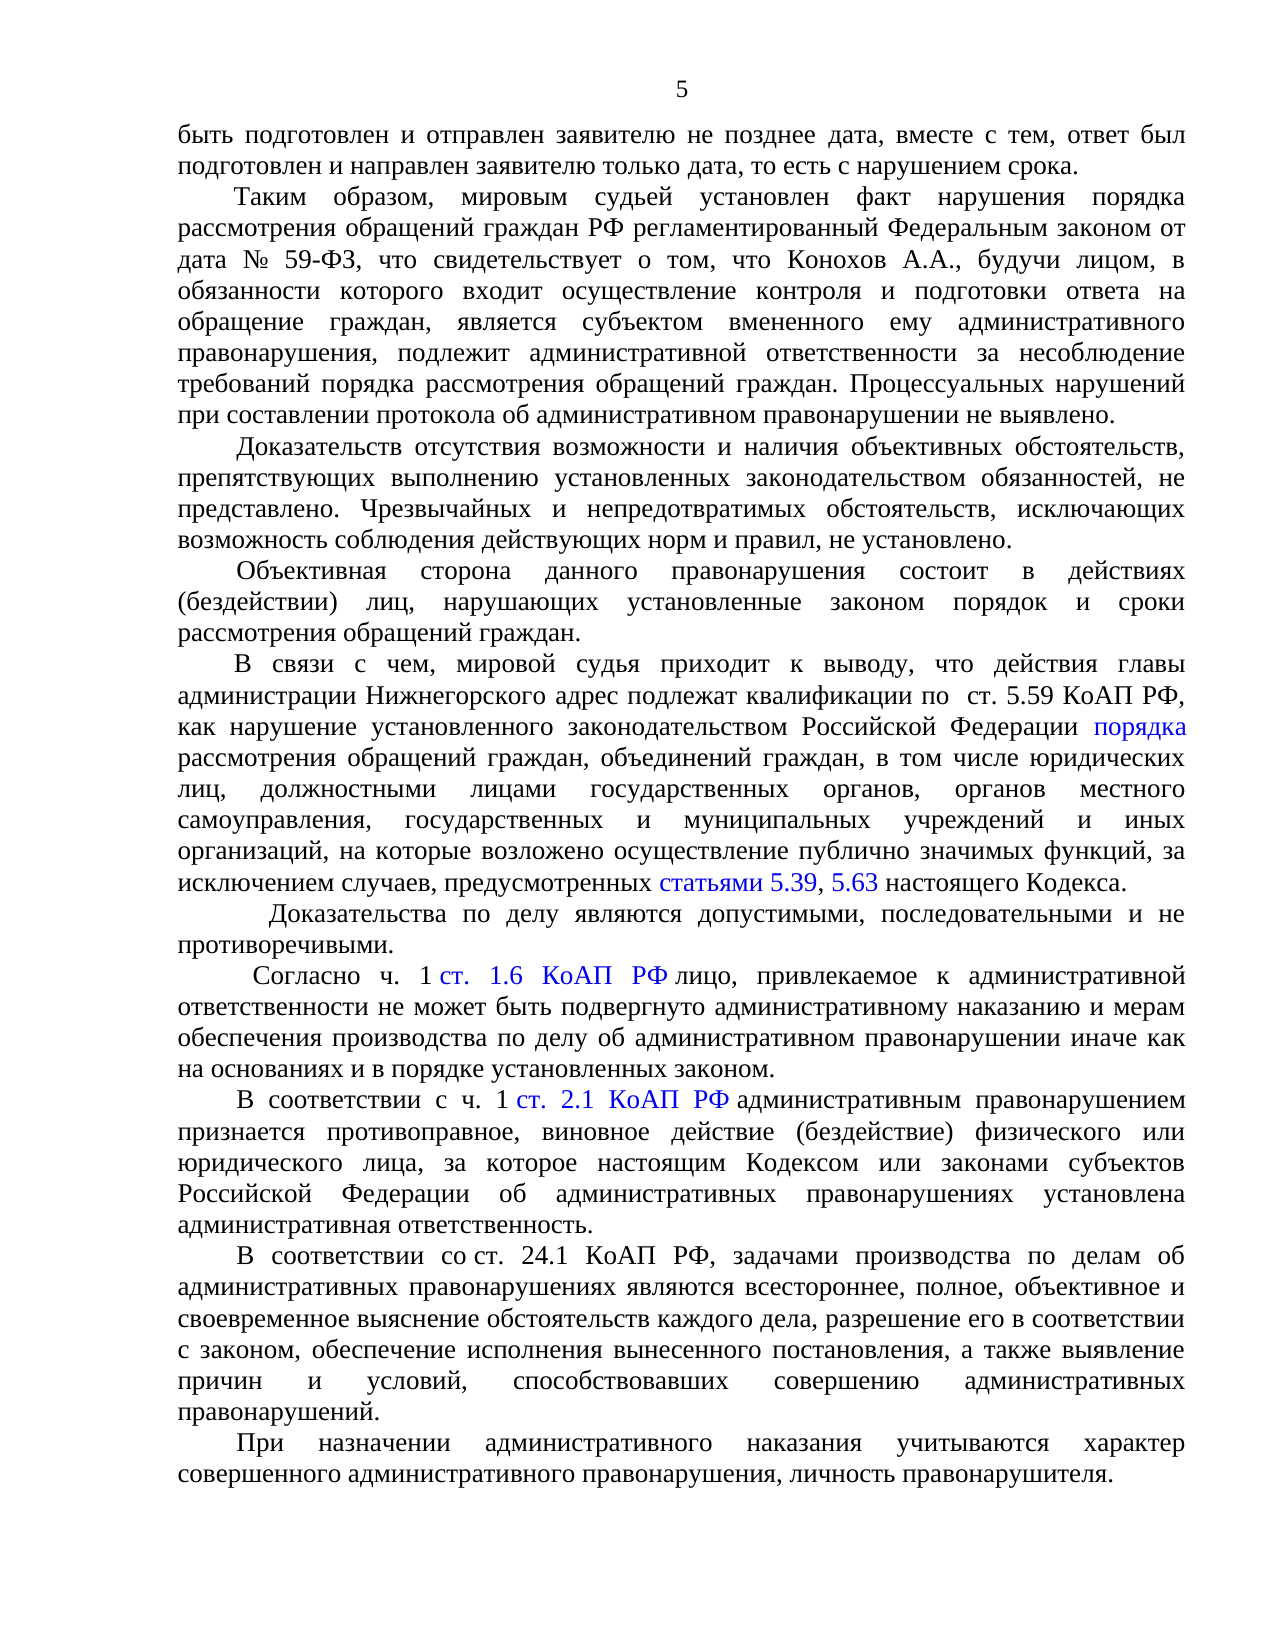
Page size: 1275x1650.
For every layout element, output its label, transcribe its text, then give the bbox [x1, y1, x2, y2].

text В соответствии со ст. 24.1 КоАП РФ, задачами производства по делам об административных правонарушениях являются всестороннее, полное, объективное и своевременное выяснение обстоятельств каждого дела, разрешение его в соответствии с законом, обеспечение исполнения вынесенного постановления, а также выявление причин и условий, способствовавших совершению административных правонарушений. [177, 1239, 1186, 1426]
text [177, 118, 1186, 180]
text Доказательства по делу являются допустимыми, последовательными и не противоречивыми. [177, 897, 1186, 959]
text Согласно ч. 1 ст. 1.6 КоАП РФ лицо, привлекаемое к административной ответственности не может быть подвергнуто административному наказанию и мерам обеспечения производства по делу об административном правонарушении иначе как на основаниях и в порядке установленных законом. [177, 959, 1186, 1084]
text При назначении административного наказания учитываются характер совершенного административного правонарушения, личность правонарушителя. [177, 1426, 1186, 1488]
text Объективная сторона данного правонарушения состоит в действиях (бездействии) лиц, нарушающих установленные законом порядок и сроки рассмотрения обращений граждан. [177, 554, 1186, 648]
text В соответствии с ч. 1 ст. 2.1 КоАП РФ административным правонарушением признается противоправное, виновное действие (бездействие) физического или юридического лица, за которое настоящим Кодексом или законами субъектов Российской Федерации об административных правонарушениях установлена административная ответственность. [177, 1084, 1186, 1239]
text В связи с чем, мировой судья приходит к выводу, что действия главы администрации Нижнегорского адрес подлежат квалификации по ст. 5.59 КоАП РФ, как нарушение установленного законодательством Российской Федерации порядка рассмотрения обращений граждан, объединений граждан, в том числе юридических лиц, должностными лицами государственных органов, органов местного самоуправления, государственных и муниципальных учреждений и иных организаций, на которые возложено осуществление публично значимых функций, за исключением случаев, предусмотренных статьями 5.39, 5.63 настоящего Кодекса. [177, 648, 1186, 897]
text Таким образом, мировым судьей установлен факт нарушения порядка рассмотрения обращений граждан РФ регламентированный Федеральным законом от дата № 59-ФЗ, что свидетельствует о том, что Конохов А.А., будучи лицом, в обязанности которого входит осуществление контроля и подготовки ответа на обращение граждан, является субъектом вмененного ему административного правонарушения, подлежит административной ответственности за несоблюдение требований порядка рассмотрения обращений граждан. Процессуальных нарушений при составлении протокола об административном правонарушении не выявлено. [177, 180, 1186, 429]
text Доказательств отсутствия возможности и наличия объективных обстоятельств, препятствующих выполнению установленных законодательством обязанностей, не представлено. Чрезвычайных и непредотвратимых обстоятельств, исключающих возможность соблюдения действующих норм и правил, не установлено. [177, 429, 1186, 554]
